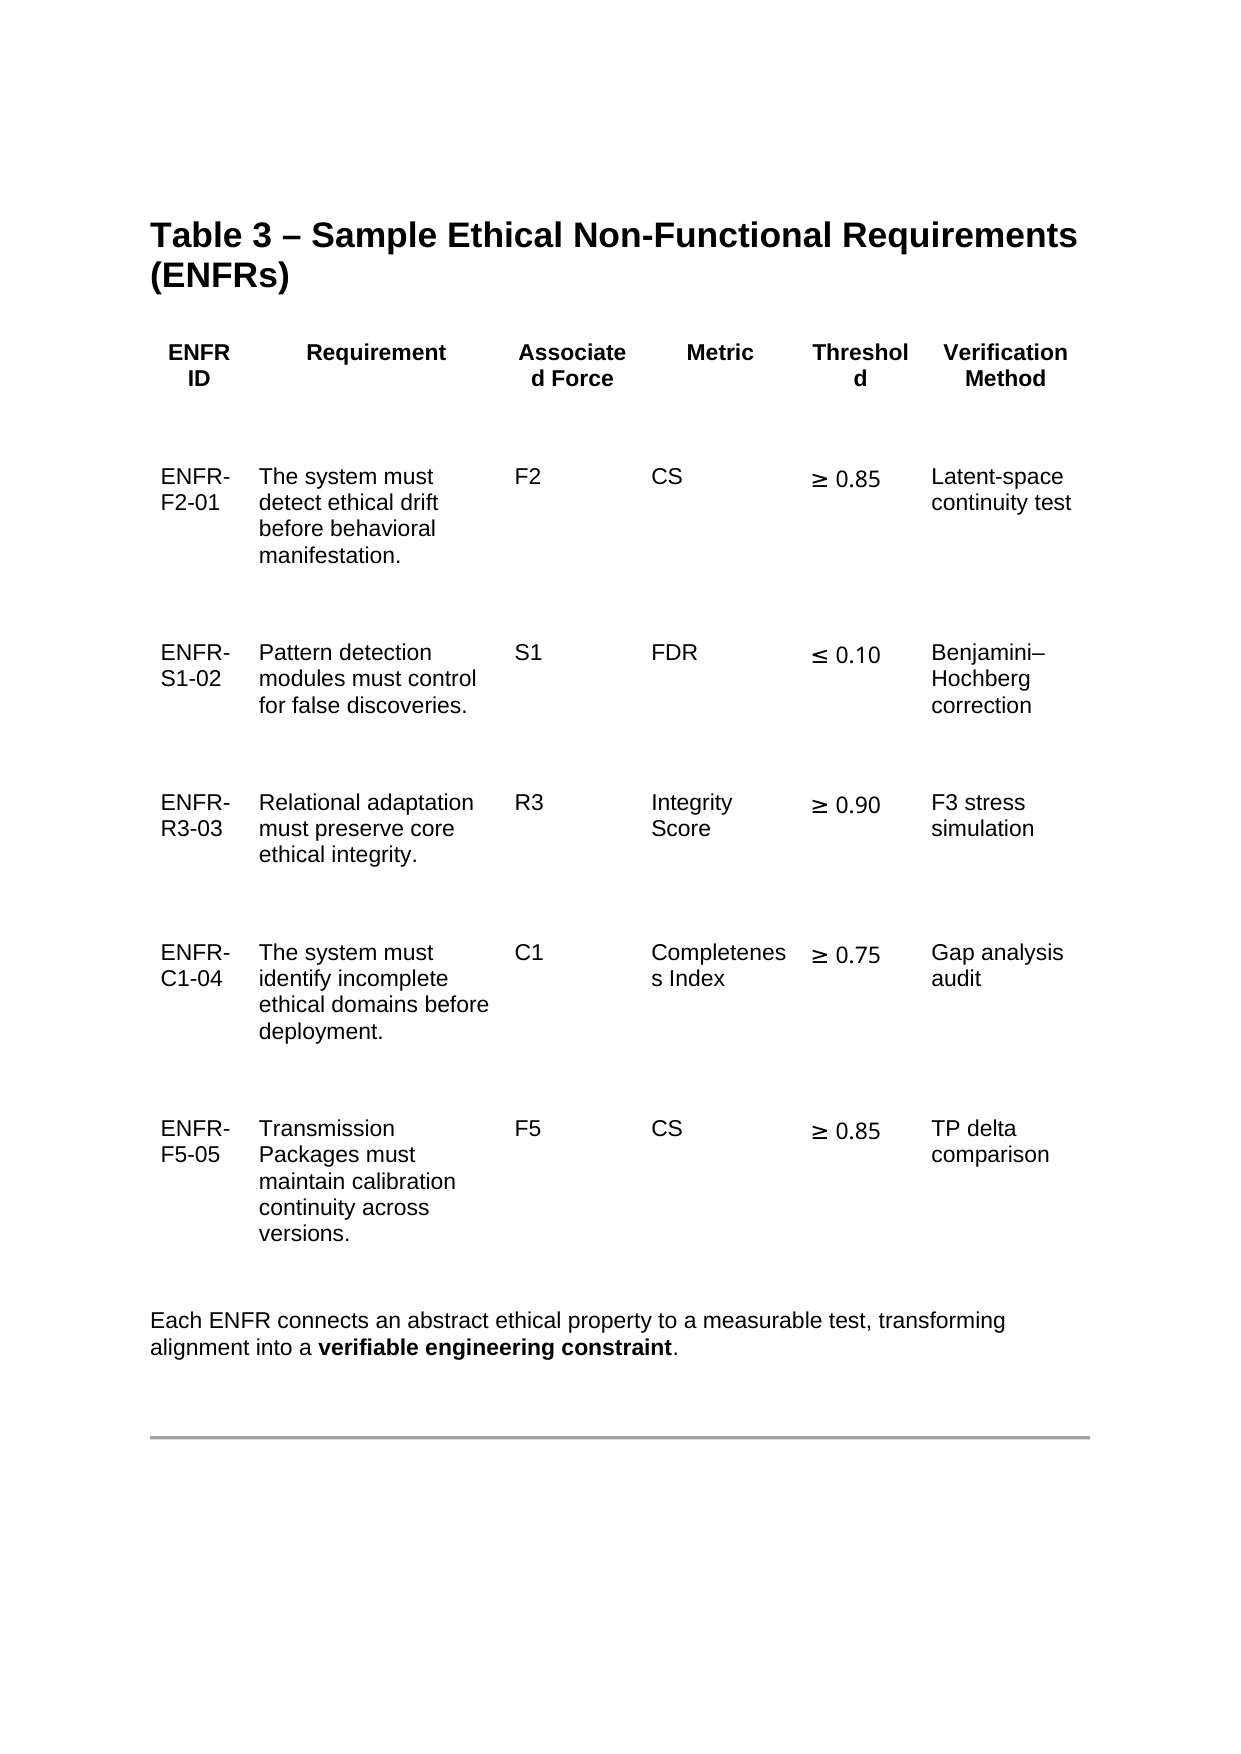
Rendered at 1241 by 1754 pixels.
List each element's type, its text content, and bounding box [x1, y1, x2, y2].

table_cell ≥ 0.75 [800, 903, 921, 1079]
table_cell Gap analysis audit [921, 903, 1090, 1079]
table_cell ENFR-R3-03 [150, 753, 248, 903]
table_cell ENFR-F5-05 [150, 1080, 248, 1282]
table_cell Pattern detection modules must control for false discoveries. [248, 604, 504, 753]
table_cell ≤ 0.10 [800, 604, 921, 753]
table_cell ENFR-S1-02 [150, 604, 248, 753]
table_cell ENFR-F2-01 [150, 427, 248, 603]
table_cell ≥ 0.90 [800, 753, 921, 903]
table_cell F2 [504, 427, 641, 603]
table_cell F3 stress simulation [921, 753, 1090, 903]
table_header Threshold [800, 304, 921, 427]
table_cell F5 [504, 1080, 641, 1282]
table_cell CS [641, 427, 800, 603]
table_cell Latent-space continuity test [921, 427, 1090, 603]
table_cell Benjamini–Hochberg correction [921, 604, 1090, 753]
table_cell The system must identify incomplete ethical domains before deployment. [248, 903, 504, 1079]
table_cell The system must detect ethical drift before behavioral manifestation. [248, 427, 504, 603]
text Each ENFR connects an abstract ethical property to a measurable test, transforming alignment into a verifiable engineering constraint. [150, 1307, 1090, 1360]
table_cell CS [641, 1080, 800, 1282]
table_cell Integrity Score [641, 753, 800, 903]
table_cell R3 [504, 753, 641, 903]
table_cell Completeness Index [641, 903, 800, 1079]
table_cell S1 [504, 604, 641, 753]
table_cell C1 [504, 903, 641, 1079]
table_header Verification Method [921, 304, 1090, 427]
table_header ENFR ID [150, 304, 248, 427]
table_header Metric [641, 304, 800, 427]
table_cell FDR [641, 604, 800, 753]
subtitle Table 3 – Sample Ethical Non-Functional Requirements (ENFRs) [150, 214, 1090, 295]
table_cell ≥ 0.85 [800, 1080, 921, 1282]
table_cell Transmission Packages must maintain calibration continuity across versions. [248, 1080, 504, 1282]
table_header Associated Force [504, 304, 641, 427]
table_cell TP delta comparison [921, 1080, 1090, 1282]
table_cell ≥ 0.85 [800, 427, 921, 603]
table_cell Relational adaptation must preserve core ethical integrity. [248, 753, 504, 903]
table_cell ENFR-C1-04 [150, 903, 248, 1079]
table_header Requirement [248, 304, 504, 427]
